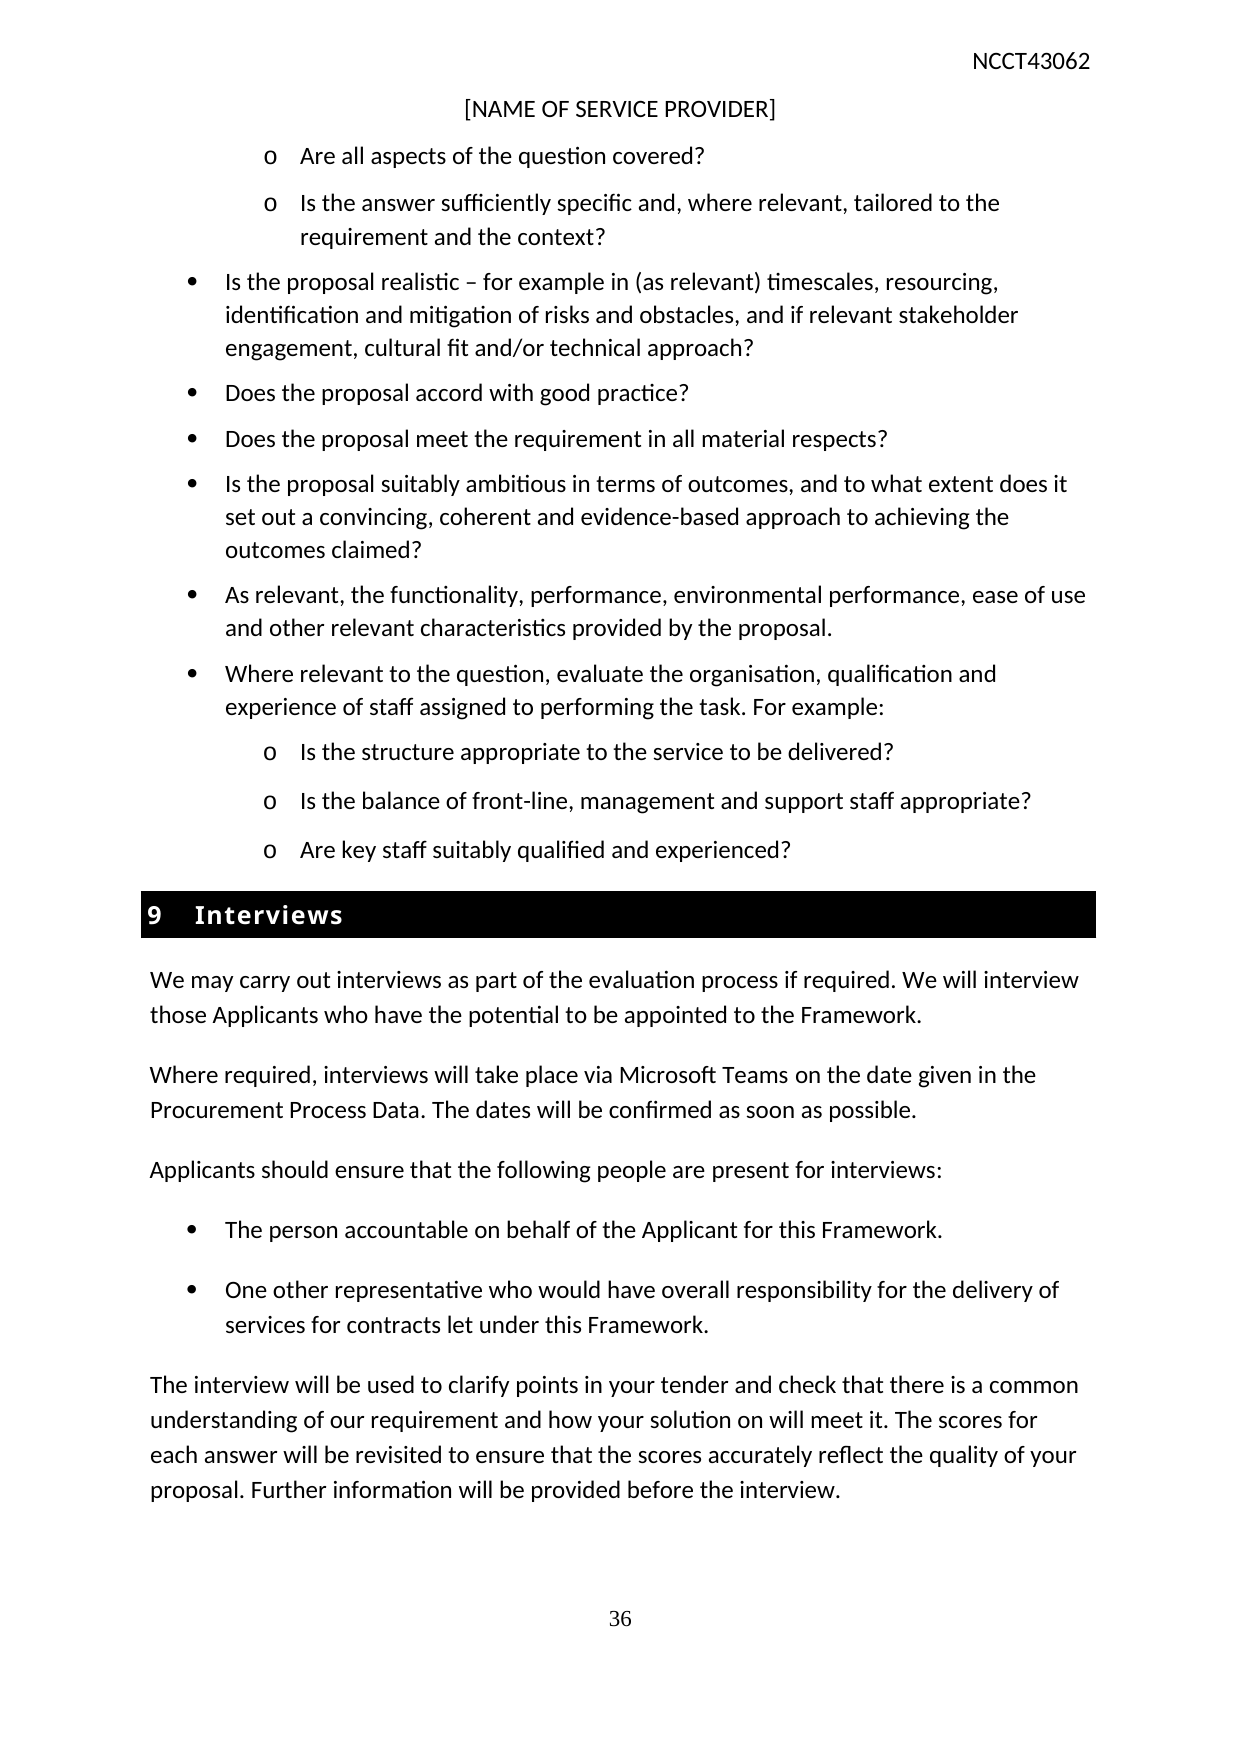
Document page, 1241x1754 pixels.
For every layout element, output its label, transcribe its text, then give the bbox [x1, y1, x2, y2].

list Does the proposal meet the requirement in all material respects? [188, 423, 1090, 453]
list One other representative who would have overall responsibility for the delivery of services for contracts let under this Framework. [187, 1274, 1090, 1339]
list Where relevant to the question, evaluate the organisation, qualification and experience of staff assigned to performing the task. For example: [188, 658, 1090, 721]
list Is the answer sufficiently specific and, where relevant, tailored to the requirement and the context? [263, 187, 1090, 251]
list The person accountable on behalf of the Applicant for this Framework. [187, 1214, 1090, 1244]
text The interview will be used to clarify points in your tender and check that there is a common understanding of our requirement and how your solution on will meet it. The scores for each answer will be revisited to ensure that the scores accurately reflect the quality of your proposal. Further information will be provided before the interview. [150, 1369, 1090, 1504]
list Are key staff suitably qualified and experienced? [262, 834, 1090, 866]
text We may carry out interviews as part of the evaluation process if required. We will interview those Applicants who have the potential to be appointed to the Framework. [150, 964, 1090, 1029]
list Is the balance of front-line, management and support staff appropriate? [262, 785, 1090, 817]
list As relevant, the functionality, performance, environmental performance, ease of use and other relevant characteristics provided by the proposal. [188, 579, 1090, 643]
list Does the proposal accord with good practice? [188, 377, 1090, 408]
subtitle Interviews [147, 898, 1090, 932]
list Is the proposal realistic – for example in (as relevant) timescales, resourcing, identification and mitigation of risks and obstacles, and if relevant stakeholder engagement, cultural fit and/or technical approach? [188, 266, 1090, 363]
text Where required, interviews will take place via Microsoft Teams on the date given in the Procurement Process Data. The dates will be confirmed as soon as possible. [149, 1059, 1090, 1124]
list Is the structure appropriate to the service to be delivered? [262, 736, 1090, 768]
list Is the proposal suitably ambitious in terms of outcomes, and to what extent does it set out a convincing, coherent and evidence-based approach to achieving the outcomes claimed? [188, 468, 1090, 565]
list Are all aspects of the question covered? [263, 140, 1090, 172]
text Applicants should ensure that the following people are present for interviews: [149, 1154, 1090, 1184]
